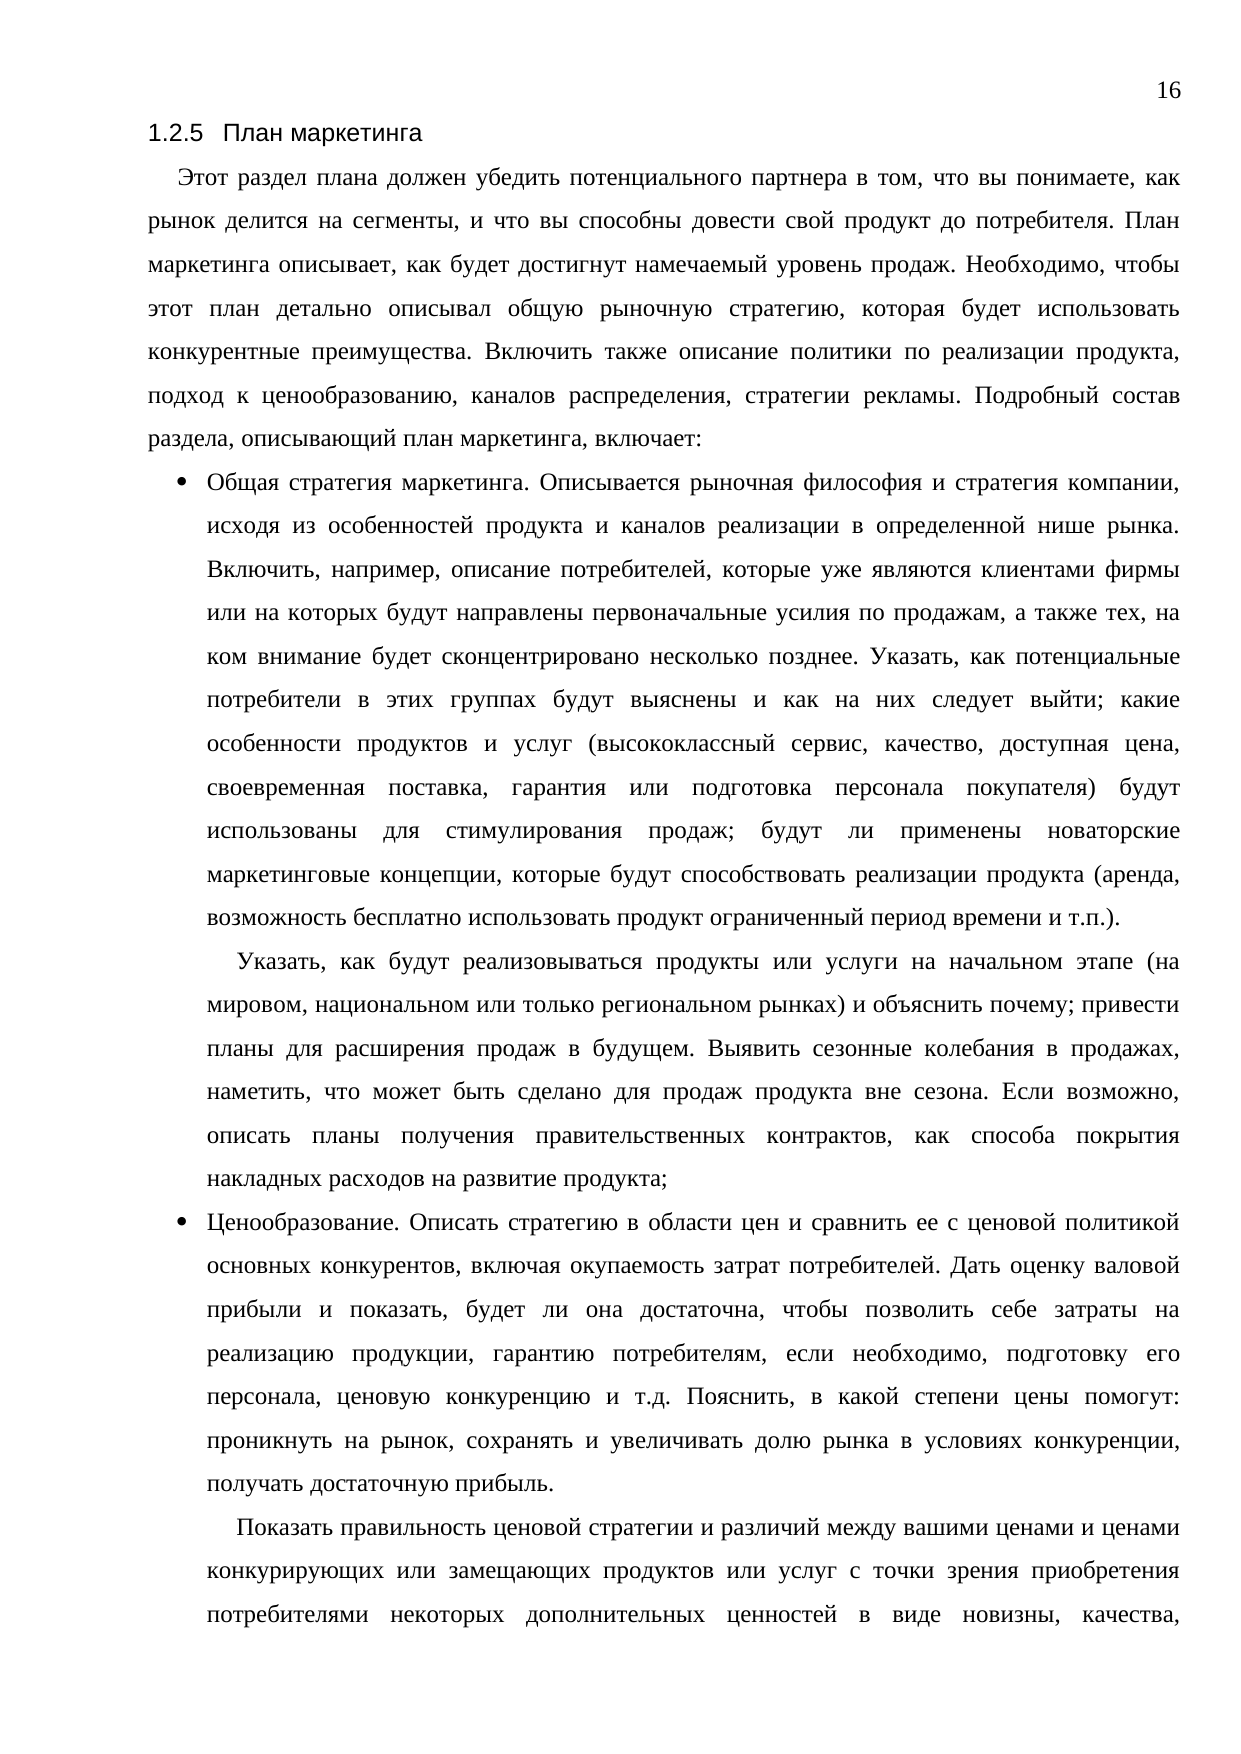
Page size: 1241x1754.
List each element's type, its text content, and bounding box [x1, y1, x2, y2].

subtitle План маркетинга [148, 118, 1181, 147]
text Этот раздел плана должен убедить потенциального партнера в том, что вы понимаете, как рынок делится на сегменты, и что вы способны довести свой продукт до потребителя. План маркетинга описывает, как будет достигнут намечаемый уровень продаж. Необходимо, чтобы этот план детально описывал общую рыночную стратегию, которая будет использовать конкурентные преимущества. Включить также описание политики по реализации продукта, подход к ценообразованию, каналов распределения, стратегии рекламы. Подробный состав раздела, описывающий план маркетинга, включает: [148, 162, 1181, 452]
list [207, 1512, 1181, 1628]
list Указать, как будут реализовываться продукты или услуги на начальном этапе (на мировом, национальном или только региональном рынках) и объяснить почему; привести планы для расширения продаж в будущем. Выявить сезонные колебания в продажах, наметить, что может быть сделано для продаж продукта вне сезона. Если возможно, описать планы получения правительственных контрактов, как способа покрытия накладных расходов на развитие продукта; [207, 946, 1181, 1192]
list Ценообразование. Описать стратегию в области цен и сравнить ее с ценовой политикой основных конкурентов, включая окупаемость затрат потребителей. Дать оценку валовой прибыли и показать, будет ли она достаточна, чтобы позволить себе затраты на реализацию продукции, гарантию потребителям, если необходимо, подготовку его персонала, ценовую конкуренцию и т.д. Пояснить, в какой степени цены помогут: проникнуть на рынок, сохранять и увеличивать долю рынка в условиях конкуренции, получать достаточную прибыль. [177, 1207, 1181, 1497]
list Общая стратегия маркетинга. Описывается рыночная философия и стратегия компании, исходя из особенностей продукта и каналов реализации в определенной нише рынка. Включить, например, описание потребителей, которые уже являются клиентами фирмы или на которых будут направлены первоначальные усилия по продажам, а также тех, на ком внимание будет сконцентрировано несколько позднее. Указать, как потенциальные потребители в этих группах будут выяснены и как на них следует выйти; какие особенности продуктов и услуг (высококлассный сервис, качество, доступная цена, своевременная поставка, гарантия или подготовка персонала покупателя) будут использованы для стимулирования продаж; будут ли применены новаторские маркетинговые концепции, которые будут способствовать реализации продукта (аренда, возможность бесплатно использовать продукт ограниченный период времени и т.п.). [177, 467, 1181, 931]
